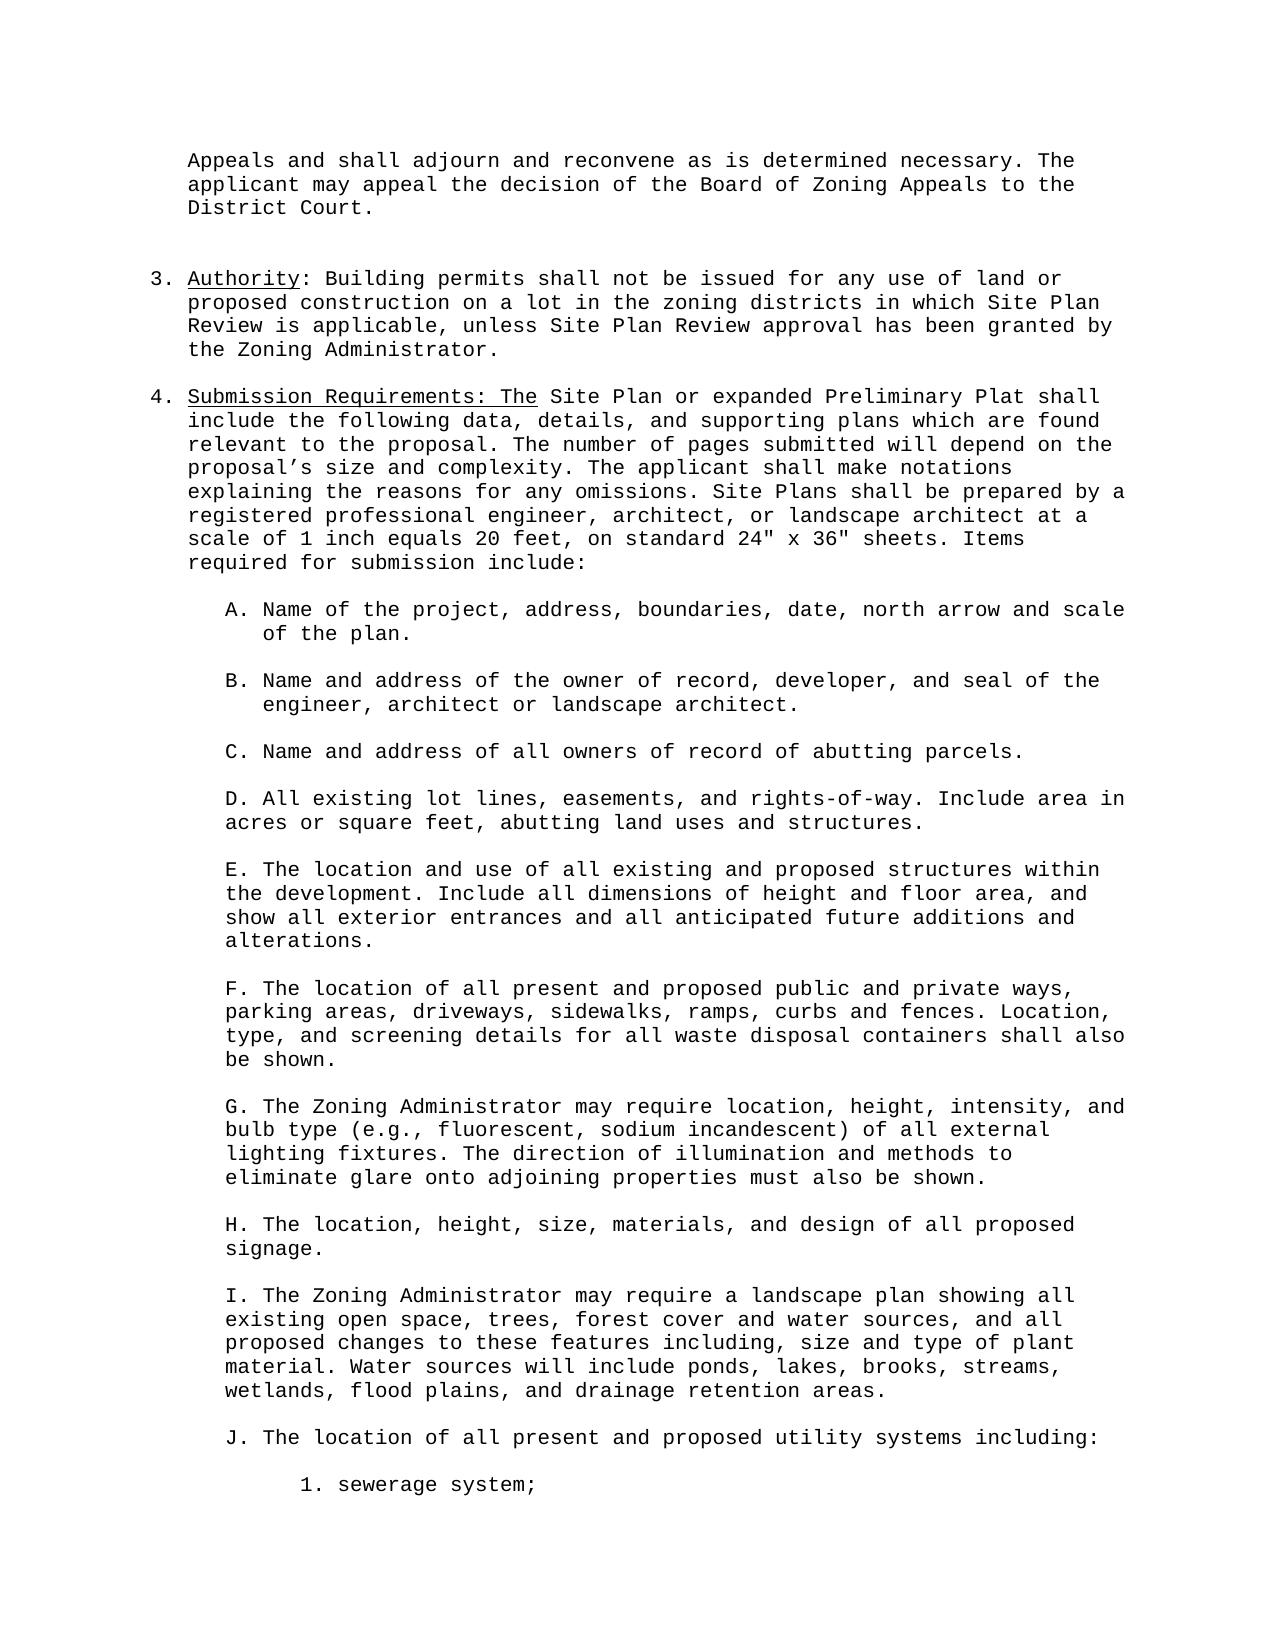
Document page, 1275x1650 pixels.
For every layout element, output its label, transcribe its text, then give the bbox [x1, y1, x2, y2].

list Name of the project, address, boundaries, date, north arrow and scale of the plan. [225, 599, 1125, 647]
text engineer, architect or landscape architect. [225, 694, 1125, 717]
text 3. Authority: Building permits shall not be issued for any use of land or [150, 268, 1125, 292]
list Name and address of the owner of record, developer, and seal of the [225, 670, 1125, 694]
text C. Name and address of all owners of record of abutting parcels. [150, 741, 1125, 765]
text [187, 150, 1125, 221]
text J. The location of all present and proposed utility systems including: [150, 1427, 1125, 1451]
text G. The Zoning Administrator may require location, height, intensity, and bulb type (e.g., fluorescent, sodium incandescent) of all external lighting fixtures. The direction of illumination and methods to eliminate glare onto adjoining properties must also be shown. [225, 1096, 1125, 1190]
text 4. Submission Requirements: The Site Plan or expanded Preliminary Plat shall [150, 386, 1125, 410]
text proposed construction on a lot in the zoning districts in which Site Plan Review is applicable, unless Site Plan Review approval has been granted by the Zoning Administrator. [187, 292, 1125, 363]
text 1. sewerage system; [150, 1474, 1125, 1498]
text H. The location, height, size, materials, and design of all proposed signage. [225, 1214, 1125, 1261]
text D. All existing lot lines, easements, and rights-of-way. Include area in acres or square feet, abutting land uses and structures. [225, 788, 1125, 836]
text F. The location of all present and proposed public and private ways, parking areas, driveways, sidewalks, ramps, curbs and fences. Location, type, and screening details for all waste disposal containers shall also be shown. [225, 978, 1125, 1072]
text E. The location and use of all existing and proposed structures within the development. Include all dimensions of height and floor area, and show all exterior entrances and all anticipated future additions and alterations. [225, 859, 1125, 954]
text I. The Zoning Administrator may require a landscape plan showing all existing open space, trees, forest cover and water sources, and all proposed changes to these features including, size and type of plant material. Water sources will include ponds, lakes, brooks, streams, wetlands, flood plains, and drainage retention areas. [225, 1285, 1125, 1403]
text include the following data, details, and supporting plans which are found relevant to the proposal. The number of pages submitted will depend on the proposal’s size and complexity. The applicant shall make notations explaining the reasons for any omissions. Site Plans shall be prepared by a registered professional engineer, architect, or landscape architect at a scale of 1 inch equals 20 feet, on standard 24" x 36" sheets. Items required for submission include: [187, 410, 1125, 576]
